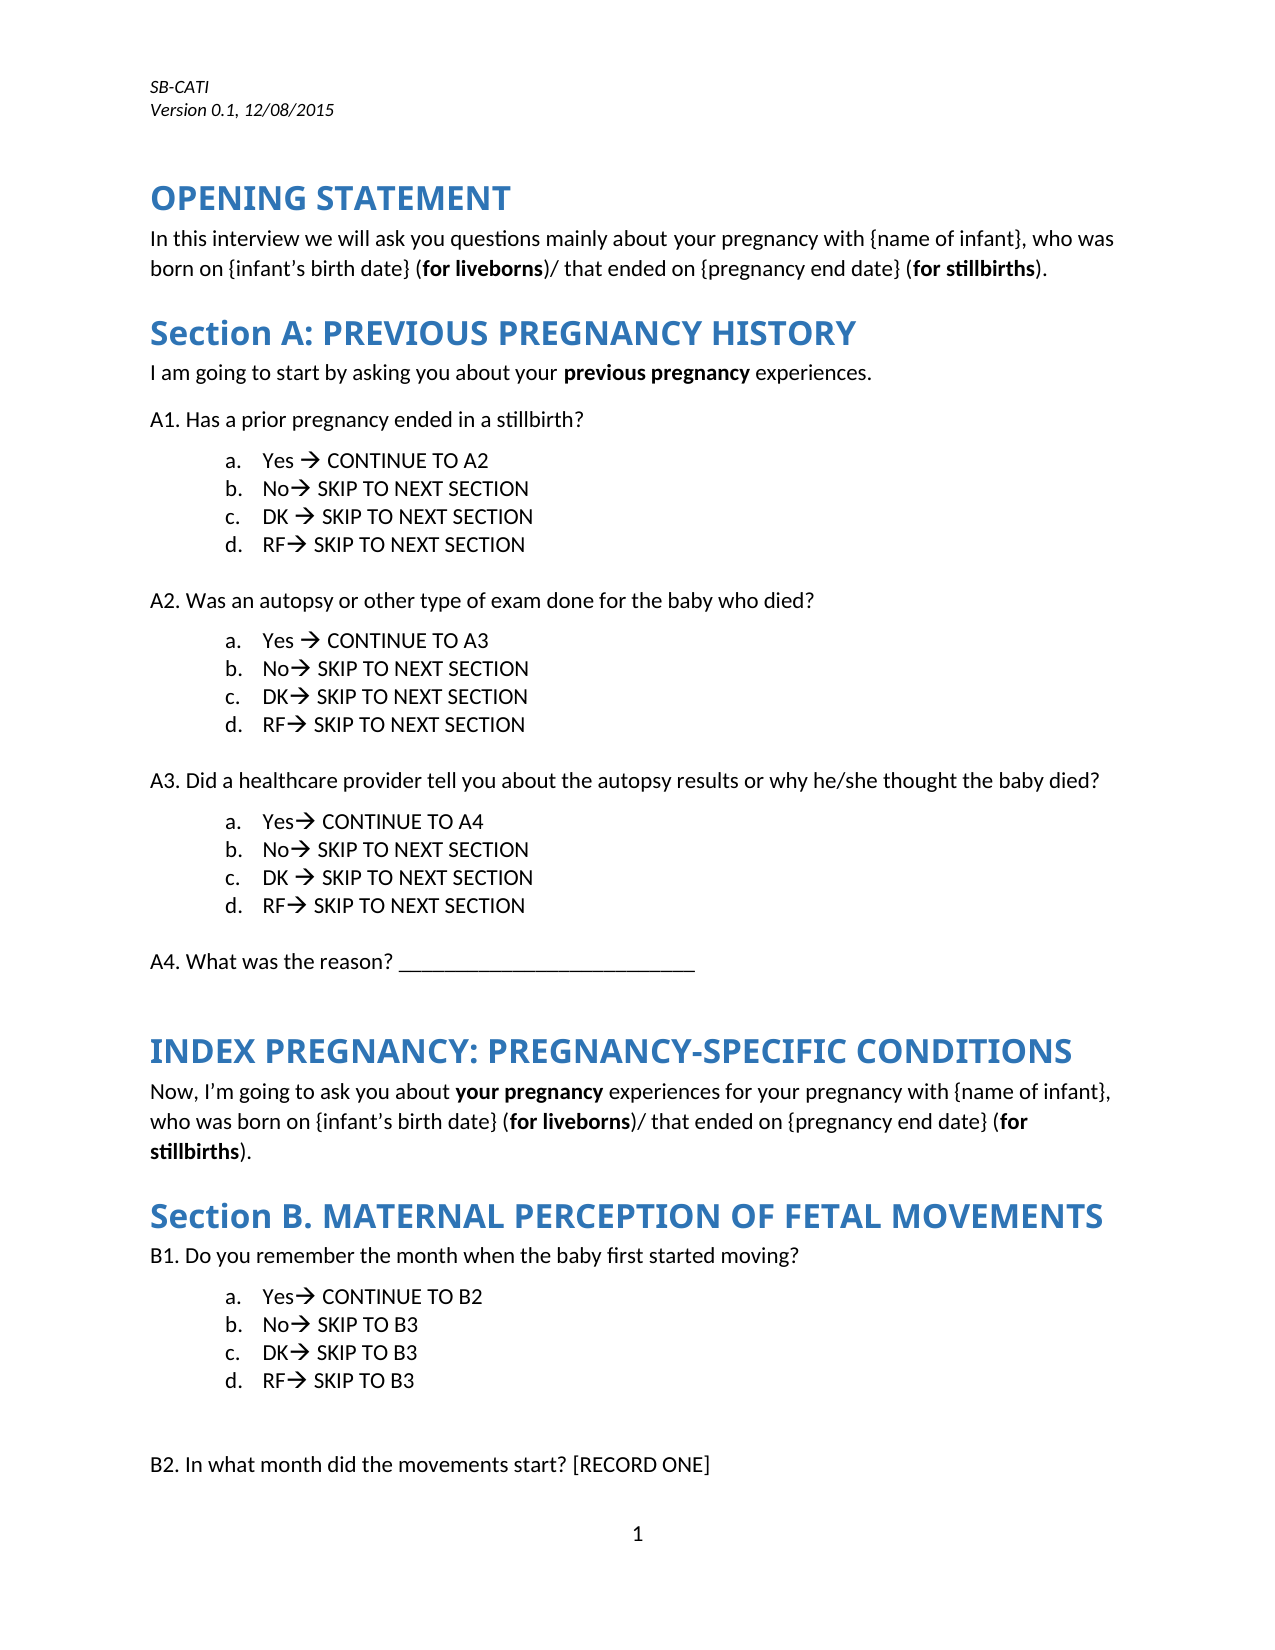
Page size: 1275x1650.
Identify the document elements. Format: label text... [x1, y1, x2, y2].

list DK SKIP TO NEXT SECTION [225, 682, 1125, 710]
text A1. Has a prior pregnancy ended in a stillbirth? [150, 405, 1125, 433]
list RF SKIP TO B3 [225, 1366, 1125, 1394]
list RF SKIP TO NEXT SECTION [225, 891, 1125, 919]
text B1. Do you remember the month when the baby first started moving? [150, 1242, 1125, 1270]
list No SKIP TO NEXT SECTION [225, 835, 1125, 863]
subtitle Section A: PREVIOUS Pregnancy History [150, 309, 1125, 355]
text I am going to start by asking you about your previous pregnancy experiences. [150, 358, 1125, 386]
list Yes CONTINUE TO A3 [225, 626, 1125, 654]
list No SKIP TO NEXT SECTION [225, 474, 1125, 502]
text A3. Did a healthcare provider tell you about the autopsy results or why he/she thought the baby died? [150, 766, 1125, 794]
list DK SKIP TO B3 [225, 1338, 1125, 1366]
list No SKIP TO NEXT SECTION [225, 654, 1125, 682]
list DK SKIP TO NEXT SECTION [225, 502, 1125, 530]
text A2. Was an autopsy or other type of exam done for the baby who died? [150, 586, 1125, 614]
list Yes CONTINUE TO B2 [225, 1282, 1125, 1310]
list Yes CONTINUE TO A4 [225, 807, 1125, 835]
list RF SKIP TO NEXT SECTION [225, 530, 1125, 558]
list DK SKIP TO NEXT SECTION [225, 863, 1125, 891]
subtitle INDEX PREGNANCY: Pregnancy-Specific Conditions [150, 1028, 1125, 1073]
list RF SKIP TO NEXT SECTION [225, 710, 1125, 738]
list Yes CONTINUE TO A2 [225, 446, 1125, 474]
subtitle Section B. Maternal Perception of Fetal Movements [150, 1193, 1125, 1238]
list No SKIP TO B3 [225, 1310, 1125, 1338]
text B2. In what month did the movements start? [RECORD ONE] [150, 1450, 1125, 1478]
text A4. What was the reason? __________________________ [150, 947, 1125, 975]
text Now, I’m going to ask you about your pregnancy experiences for your pregnancy with {name of infant}, who was born on {infant’s birth date} (for liveborns)/ that ended on {pregnancy end date} (for stillbirths). [150, 1077, 1125, 1166]
text In this interview we will ask you questions mainly about your pregnancy with {name of infant}, who was born on {infant’s birth date} (for liveborns)/ that ended on {pregnancy end date} (for stillbirths). [150, 224, 1125, 282]
subtitle OPENING STATEMENT [150, 175, 1125, 220]
